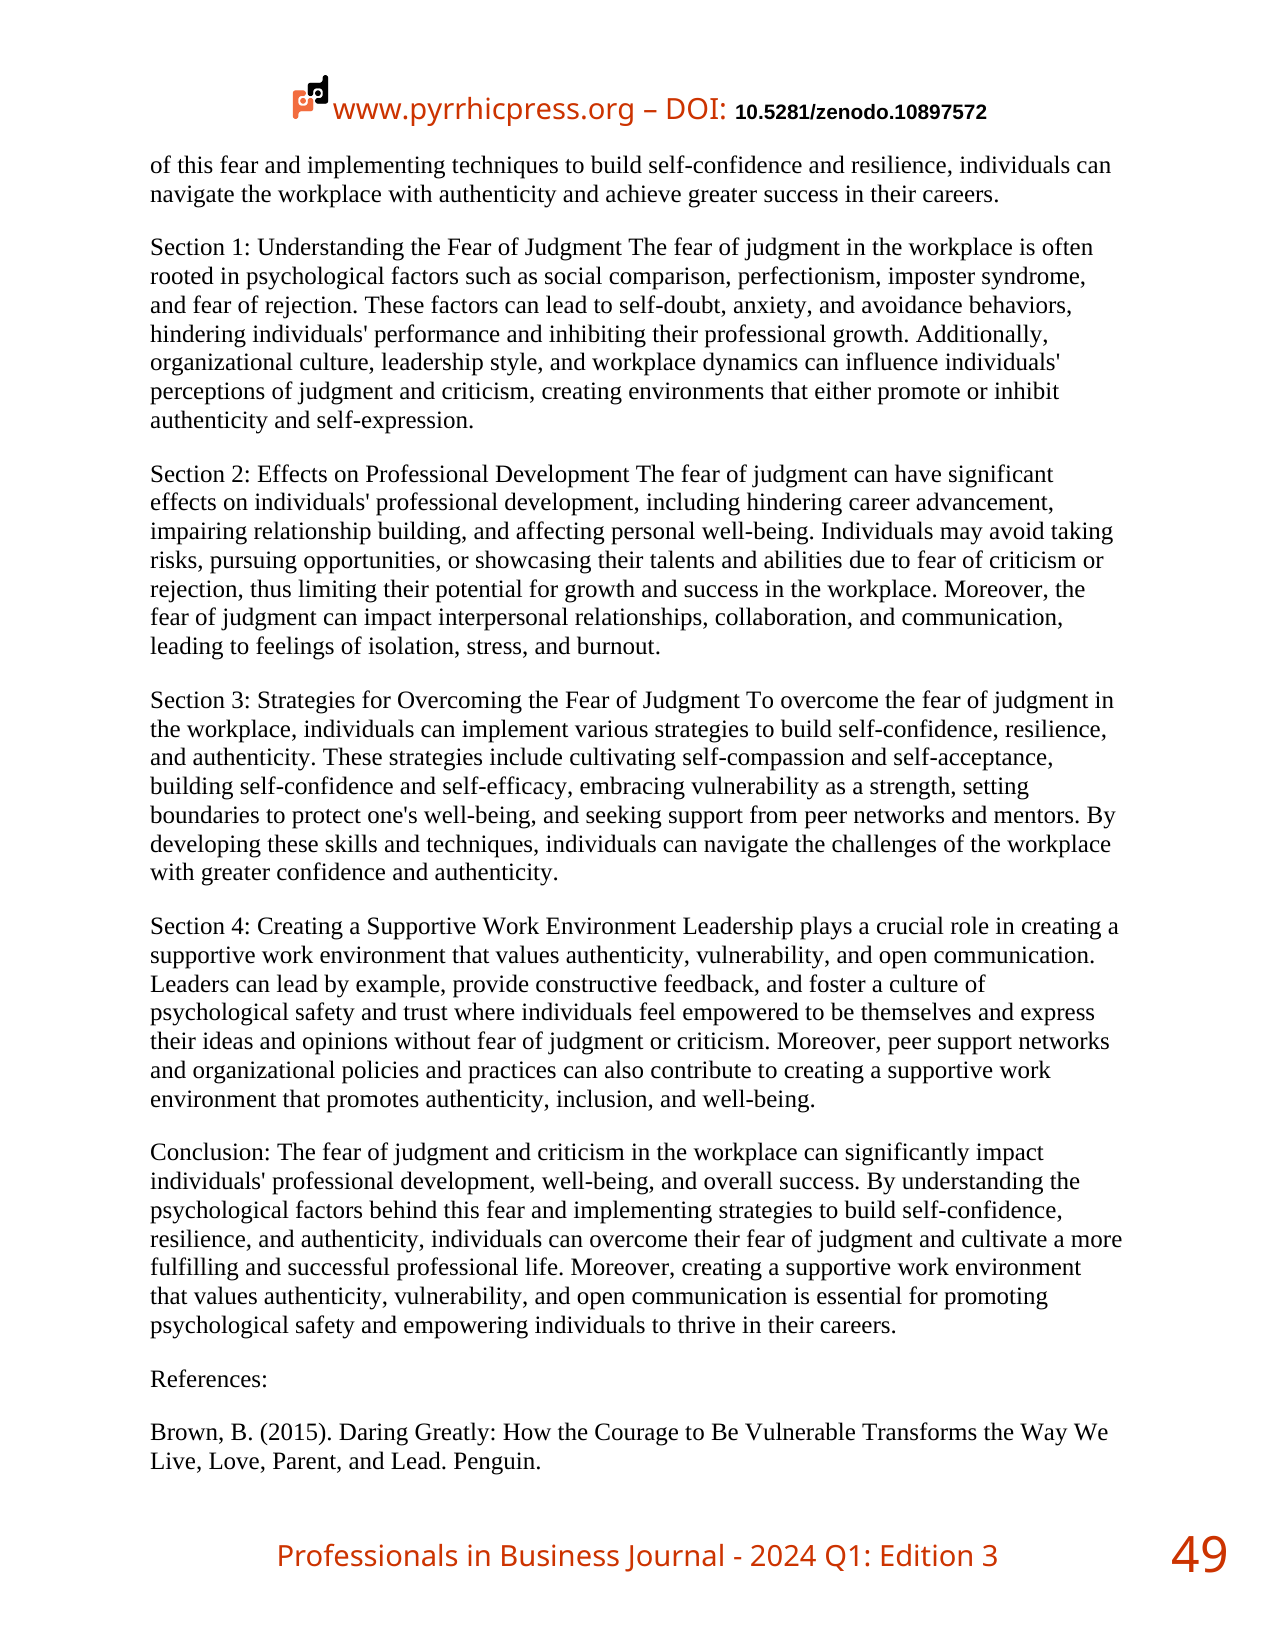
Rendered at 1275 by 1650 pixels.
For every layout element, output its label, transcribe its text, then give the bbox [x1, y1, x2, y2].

text Section 2: Effects on Professional Development The fear of judgment can have significant effects on individuals' professional development, including hindering career advancement, impairing relationship building, and affecting personal well-being. Individuals may avoid taking risks, pursuing opportunities, or showcasing their talents and abilities due to fear of criticism or rejection, thus limiting their potential for growth and success in the workplace. Moreover, the fear of judgment can impact interpersonal relationships, collaboration, and communication, leading to feelings of isolation, stress, and burnout. [150, 459, 1125, 660]
text Conclusion: The fear of judgment and criticism in the workplace can significantly impact individuals' professional development, well-being, and overall success. By understanding the psychological factors behind this fear and implementing strategies to build self-confidence, resilience, and authenticity, individuals can overcome their fear of judgment and cultivate a more fulfilling and successful professional life. Moreover, creating a supportive work environment that values authenticity, vulnerability, and open communication is essential for promoting psychological safety and empowering individuals to thrive in their careers. [150, 1137, 1125, 1339]
text Section 3: Strategies for Overcoming the Fear of Judgment To overcome the fear of judgment in the workplace, individuals can implement various strategies to build self-confidence, resilience, and authenticity. These strategies include cultivating self-compassion and self-acceptance, building self-confidence and self-efficacy, embracing vulnerability as a strength, setting boundaries to protect one's well-being, and seeking support from peer networks and mentors. By developing these skills and techniques, individuals can navigate the challenges of the workplace with greater confidence and authenticity. [150, 685, 1125, 886]
picture [288, 75, 333, 120]
text Brown, B. (2015). Daring Greatly: How the Courage to Be Vulnerable Transforms the Way We Live, Love, Parent, and Lead. Penguin. [150, 1417, 1125, 1475]
text References: [150, 1364, 1125, 1392]
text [150, 150, 1125, 207]
text Section 4: Creating a Supportive Work Environment Leadership plays a crucial role in creating a supportive work environment that values authenticity, vulnerability, and open communication. Leaders can lead by example, provide constructive feedback, and foster a culture of psychological safety and trust where individuals feel empowered to be themselves and express their ideas and opinions without fear of judgment or criticism. Moreover, peer support networks and organizational policies and practices can also contribute to creating a supportive work environment that promotes authenticity, inclusion, and well-being. [150, 911, 1125, 1112]
text Section 1: Understanding the Fear of Judgment The fear of judgment in the workplace is often rooted in psychological factors such as social comparison, perfectionism, imposter syndrome, and fear of rejection. These factors can lead to self-doubt, anxiety, and avoidance behaviors, hindering individuals' performance and inhibiting their professional growth. Additionally, organizational culture, leadership style, and workplace dynamics can influence individuals' perceptions of judgment and criticism, creating environments that either promote or inhibit authenticity and self-expression. [150, 232, 1125, 434]
